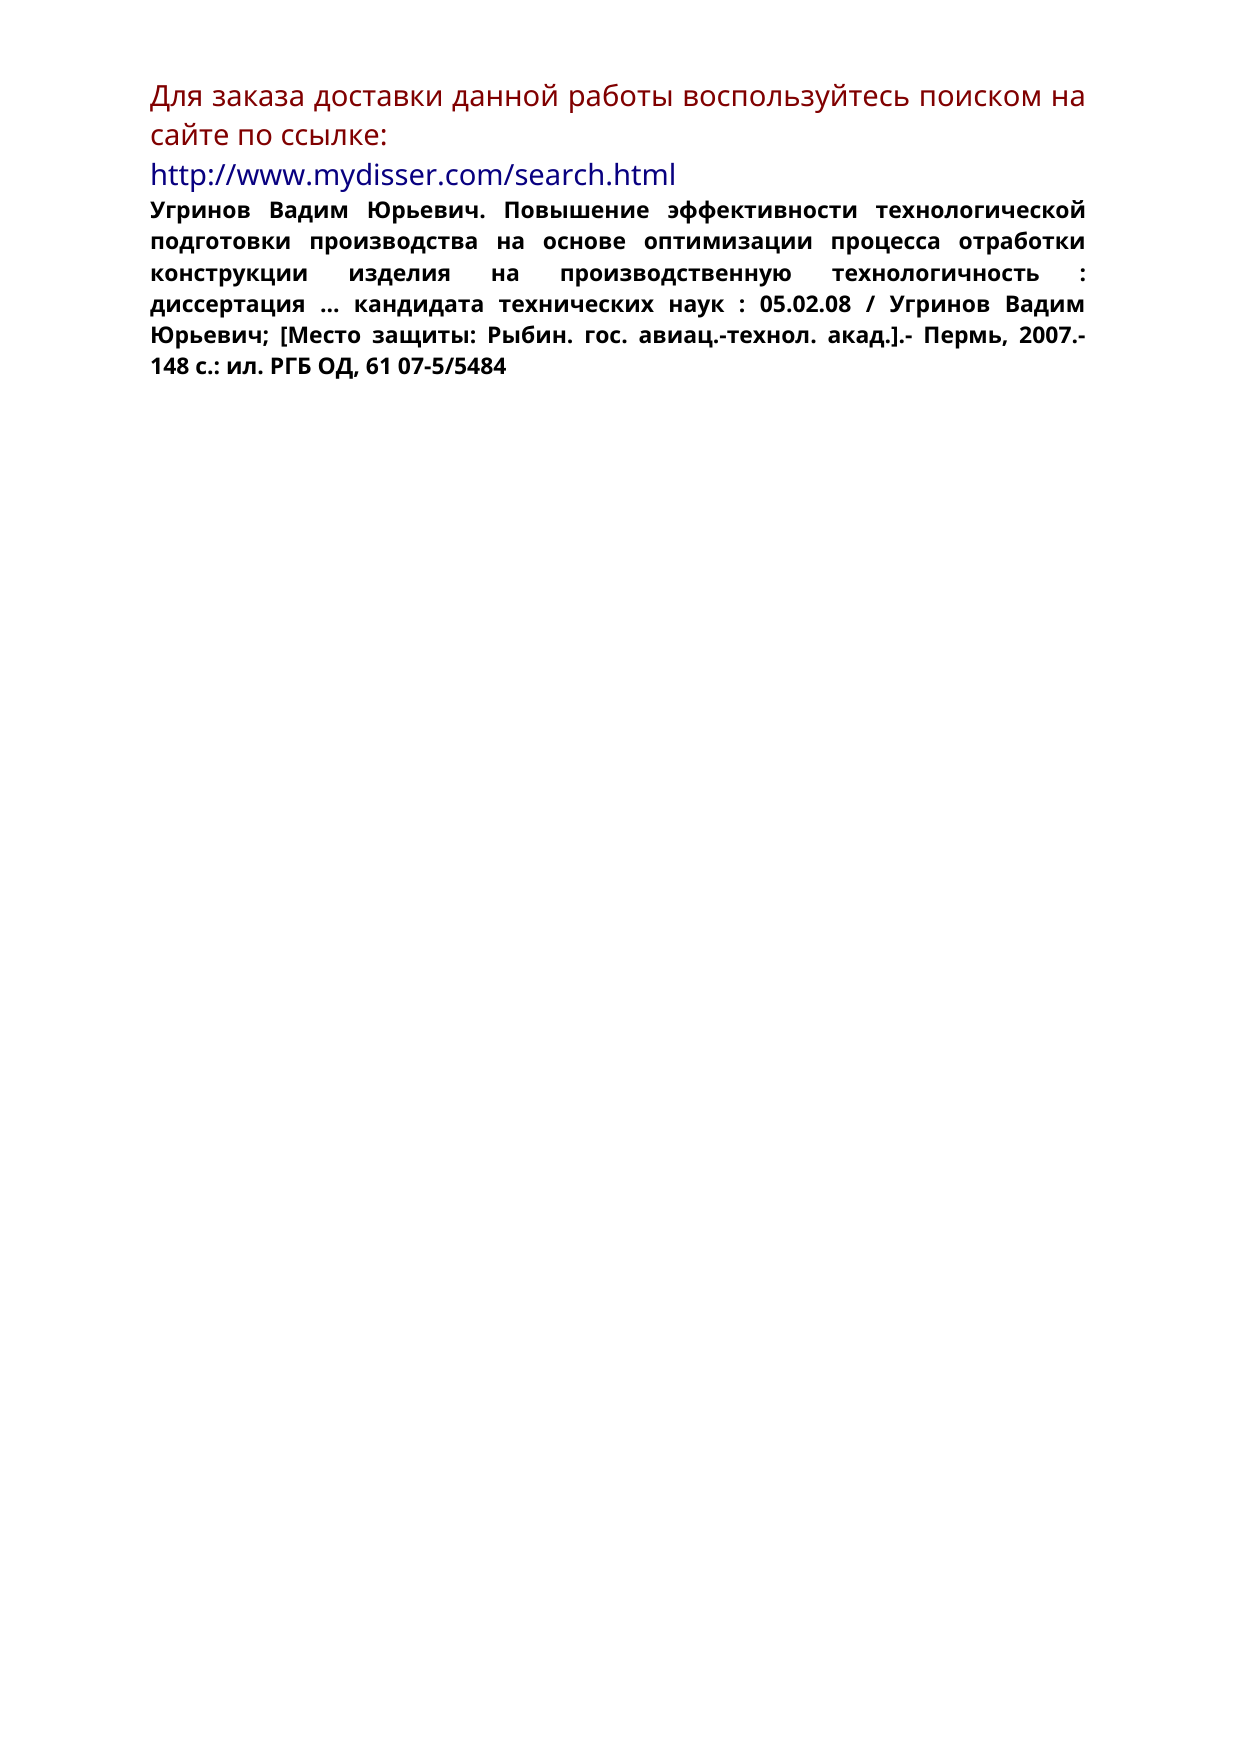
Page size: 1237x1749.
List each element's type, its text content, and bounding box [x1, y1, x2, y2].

text Угринов Вадим Юрьевич. Повышение эффективности технологической подготовки производства на основе оптимизации процесса отработки конструкции изделия на производственную технологичность : диссертация ... кандидата технических наук : 05.02.08 / Угринов Вадим Юрьевич; [Место защиты: Рыбин. гос. авиац.-технол. акад.].- Пермь, 2007.- 148 с.: ил. РГБ ОД, 61 07-5/5484 [150, 194, 1086, 382]
